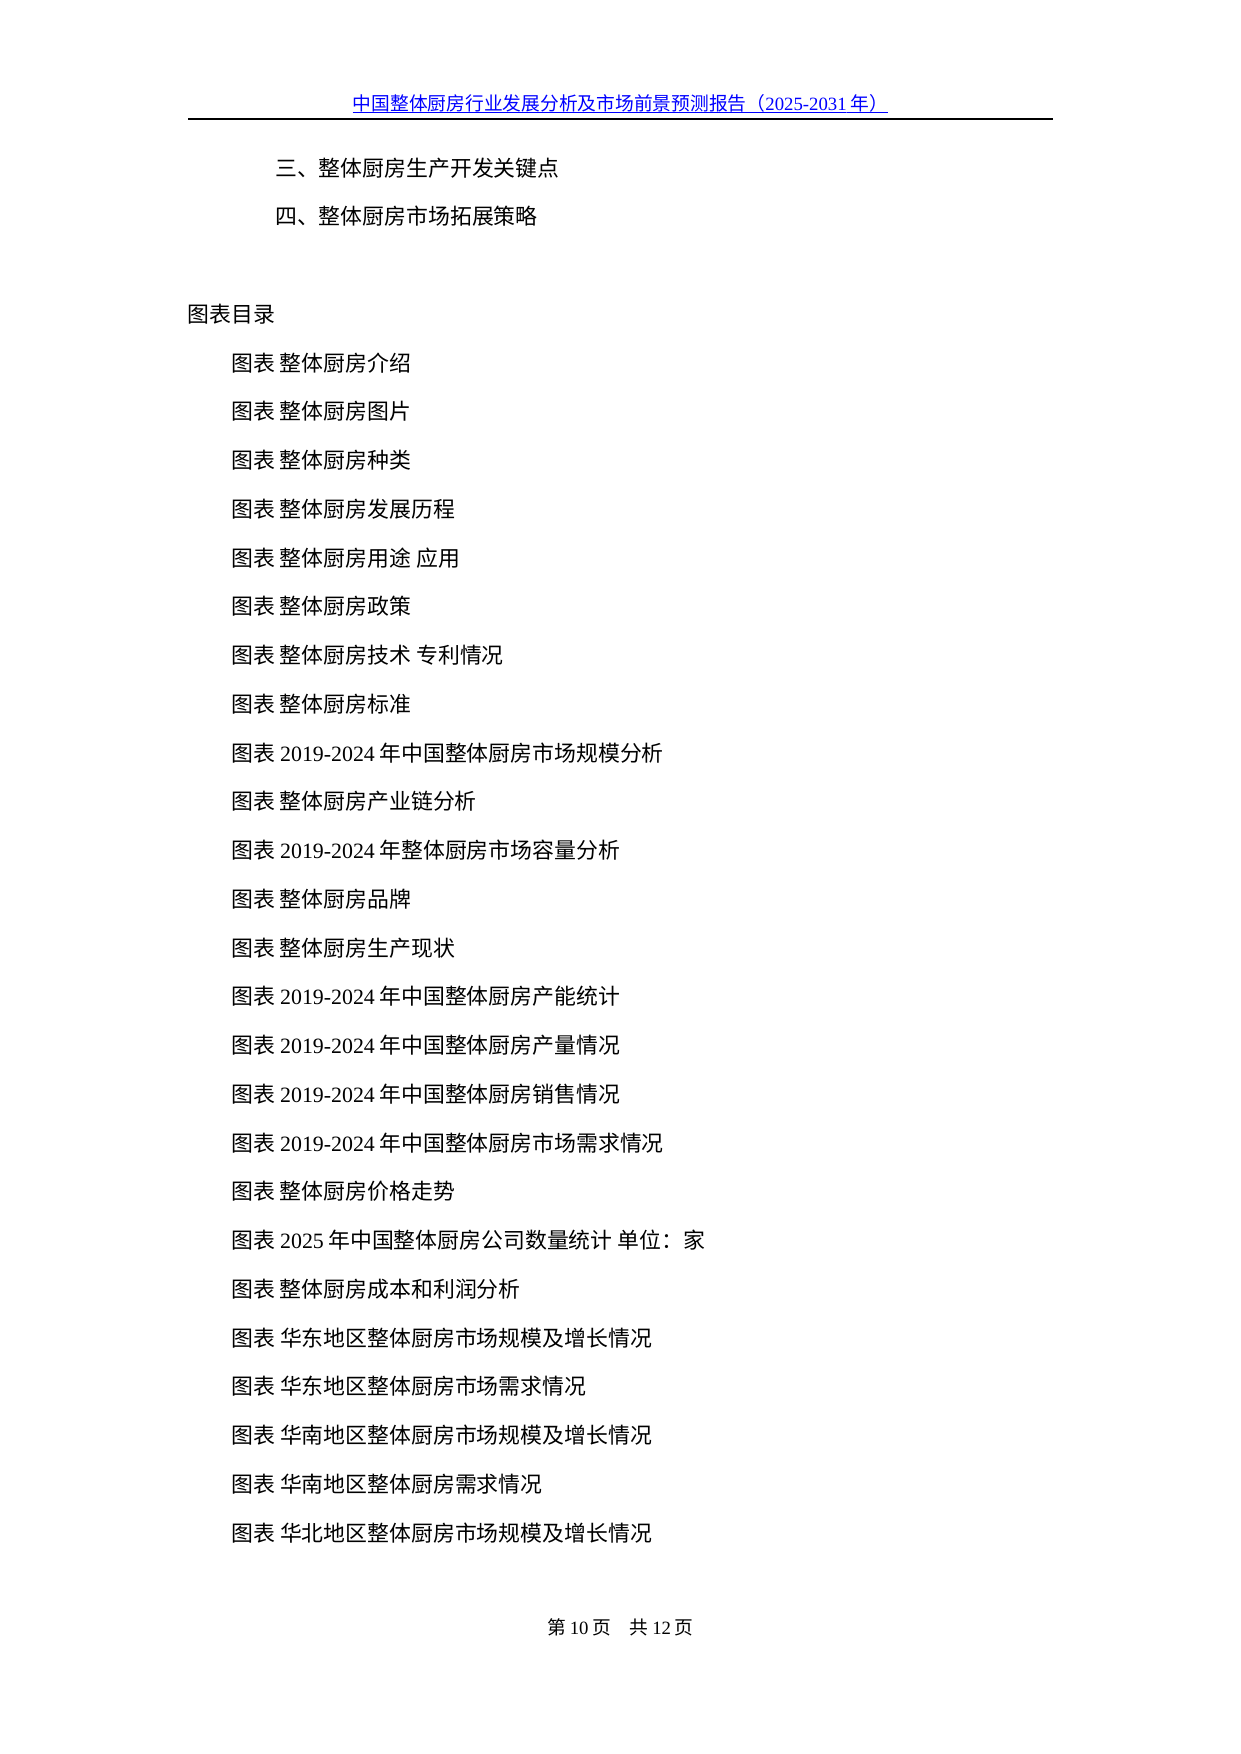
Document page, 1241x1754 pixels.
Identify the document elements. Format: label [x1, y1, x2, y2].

text [187, 150, 1053, 1548]
